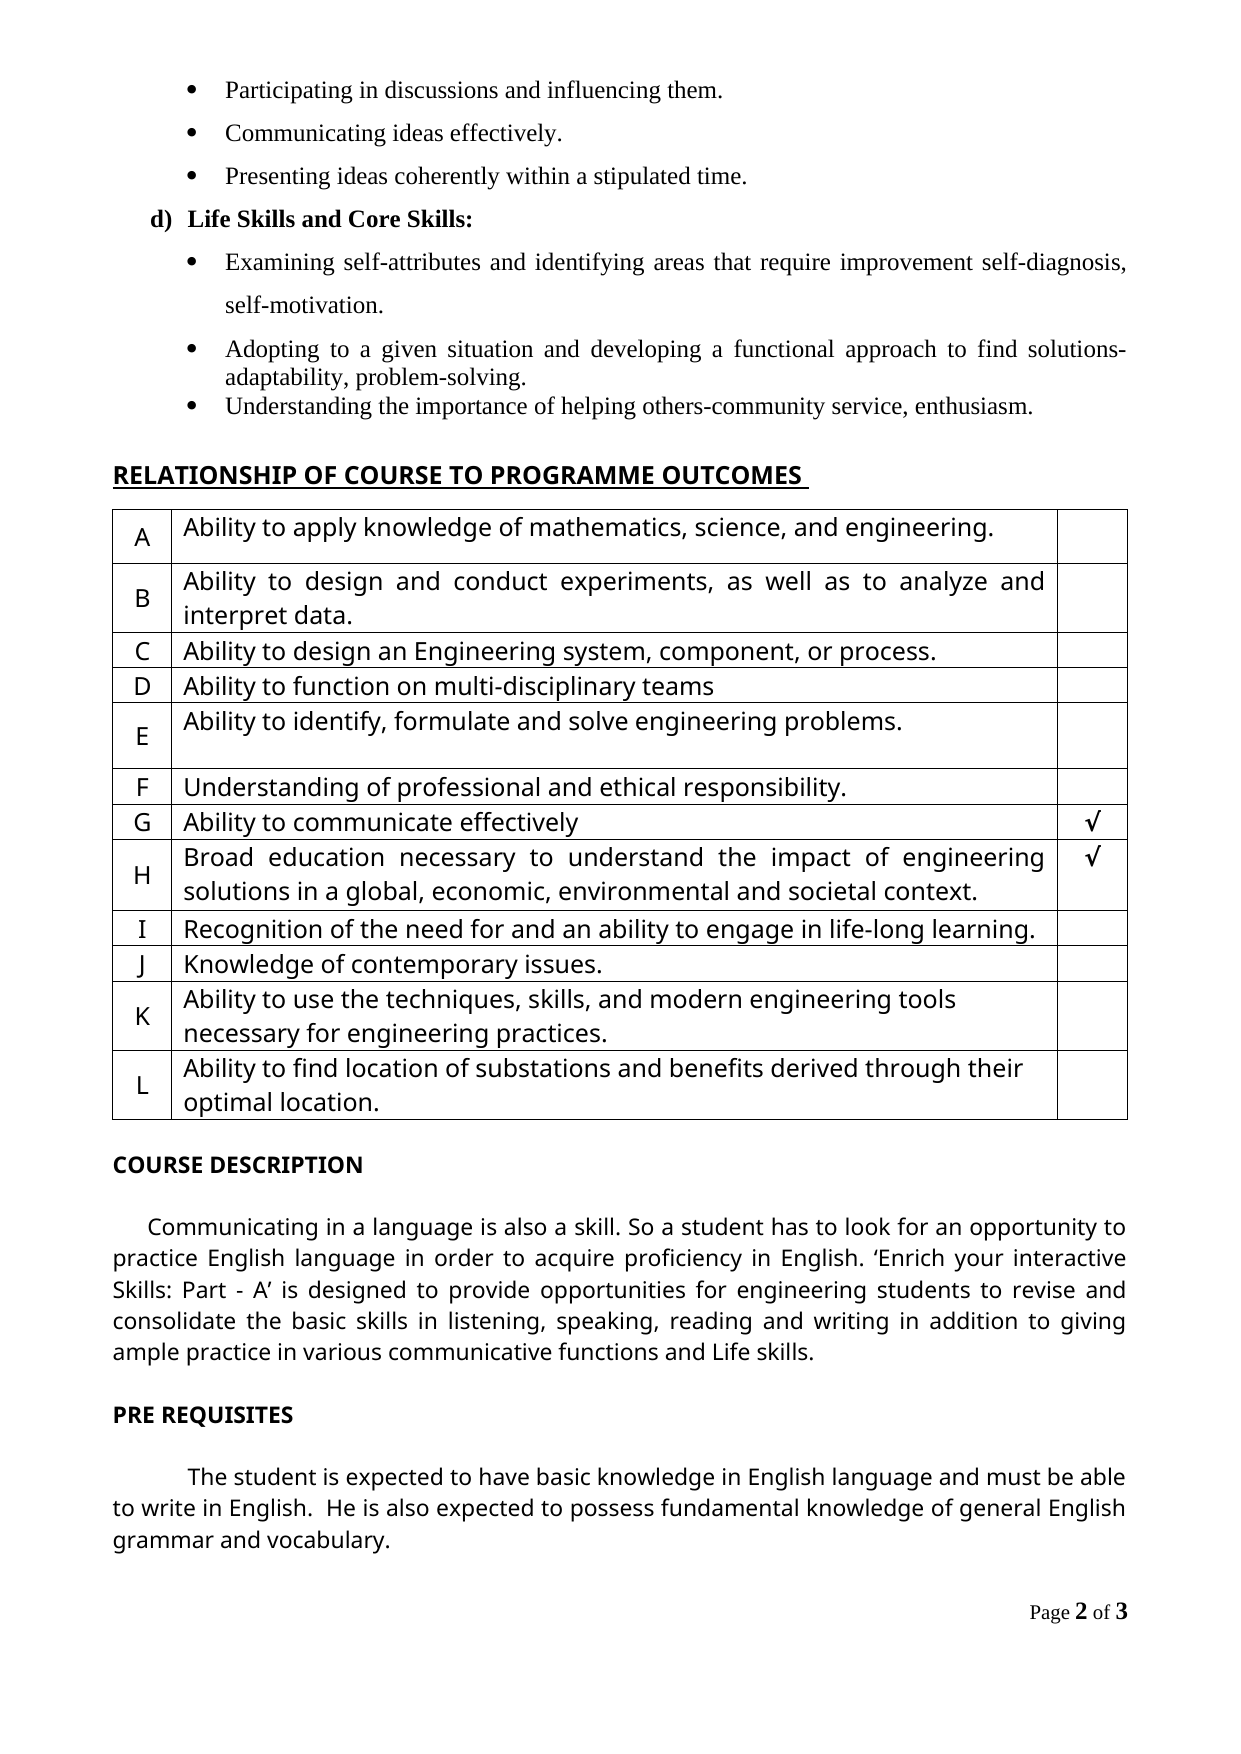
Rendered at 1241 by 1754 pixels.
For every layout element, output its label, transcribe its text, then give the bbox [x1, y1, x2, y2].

table_cell Ability to use the techniques, skills, and modern engineering tools necessary for engineering practices. [172, 982, 1057, 1050]
table_cell Ability to design an Engineering system, component, or process. [172, 633, 1057, 667]
table_cell [1058, 668, 1127, 702]
table_cell E [113, 703, 171, 768]
list Adopting to a given situation and developing a functional approach to find solutions-adaptability, problem-solving. [187, 334, 1128, 391]
table_cell I [113, 911, 171, 945]
table_cell B [113, 564, 171, 632]
table_header [1058, 510, 1127, 563]
table_cell √ [1058, 805, 1127, 838]
table_cell [1058, 633, 1127, 667]
list Examining self-attributes and identifying areas that require improvement self-diagnosis, self-motivation. [187, 247, 1128, 319]
table_cell [1058, 769, 1127, 803]
list Participating in discussions and influencing them. [187, 75, 1128, 104]
list Presenting ideas coherently within a stipulated time. [187, 161, 1128, 190]
text COURSE DESCRIPTION [112, 1149, 1128, 1180]
text Communicating in a language is also a skill. So a student has to look for an opportunity to practice English language in order to acquire proficiency in English. ‘Enrich your interactive Skills: Part - A’ is designed to provide opportunities for engineering students to revise and consolidate the basic skills in listening, speaking, reading and writing in addition to giving ample practice in various communicative functions and Life skills. [112, 1211, 1128, 1367]
table_cell Ability to find location of substations and benefits derived through their optimal location. [172, 1051, 1057, 1119]
text RELATIONSHIP OF COURSE TO PROGRAMME OUTCOMES [112, 458, 1128, 492]
table_cell H [113, 840, 171, 910]
table_header Ability to apply knowledge of mathematics, science, and engineering. [172, 510, 1057, 563]
table_cell J [113, 946, 171, 981]
table_cell Ability to communicate effectively [172, 805, 1057, 838]
table_cell K [113, 982, 171, 1050]
list Communicating ideas effectively. [187, 118, 1128, 147]
table_cell Ability to design and conduct experiments, as well as to analyze and interpret data. [172, 564, 1057, 632]
table_cell [1058, 1051, 1127, 1119]
table_cell Ability to identify, formulate and solve engineering problems. [172, 703, 1057, 768]
table_cell G [113, 805, 171, 838]
text The student is expected to have basic knowledge in English language and must be able to write in English. He is also expected to possess fundamental knowledge of general English grammar and vocabulary. [112, 1461, 1128, 1555]
table_cell F [113, 769, 171, 803]
table_cell L [113, 1051, 171, 1119]
table_cell C [113, 633, 171, 667]
text PRE REQUISITES [112, 1399, 1128, 1430]
list Understanding the importance of helping others-community service, enthusiasm. [187, 391, 1128, 420]
table_cell [1058, 703, 1127, 768]
table_cell [1058, 911, 1127, 945]
table_cell D [113, 668, 171, 702]
table_cell [1058, 946, 1127, 981]
table_cell Ability to function on multi-disciplinary teams [172, 668, 1057, 702]
table_cell Broad education necessary to understand the impact of engineering solutions in a global, economic, environmental and societal context. [172, 840, 1057, 910]
table_cell Knowledge of contemporary issues. [172, 946, 1057, 981]
table_cell Understanding of professional and ethical responsibility. [172, 769, 1057, 803]
table_cell [1058, 564, 1127, 632]
table_cell √ [1058, 840, 1127, 910]
list Life Skills and Core Skills: [150, 204, 1128, 233]
table_cell Recognition of the need for and an ability to engage in life-long learning. [172, 911, 1057, 945]
table_header A [113, 510, 171, 563]
table_cell [1058, 982, 1127, 1050]
